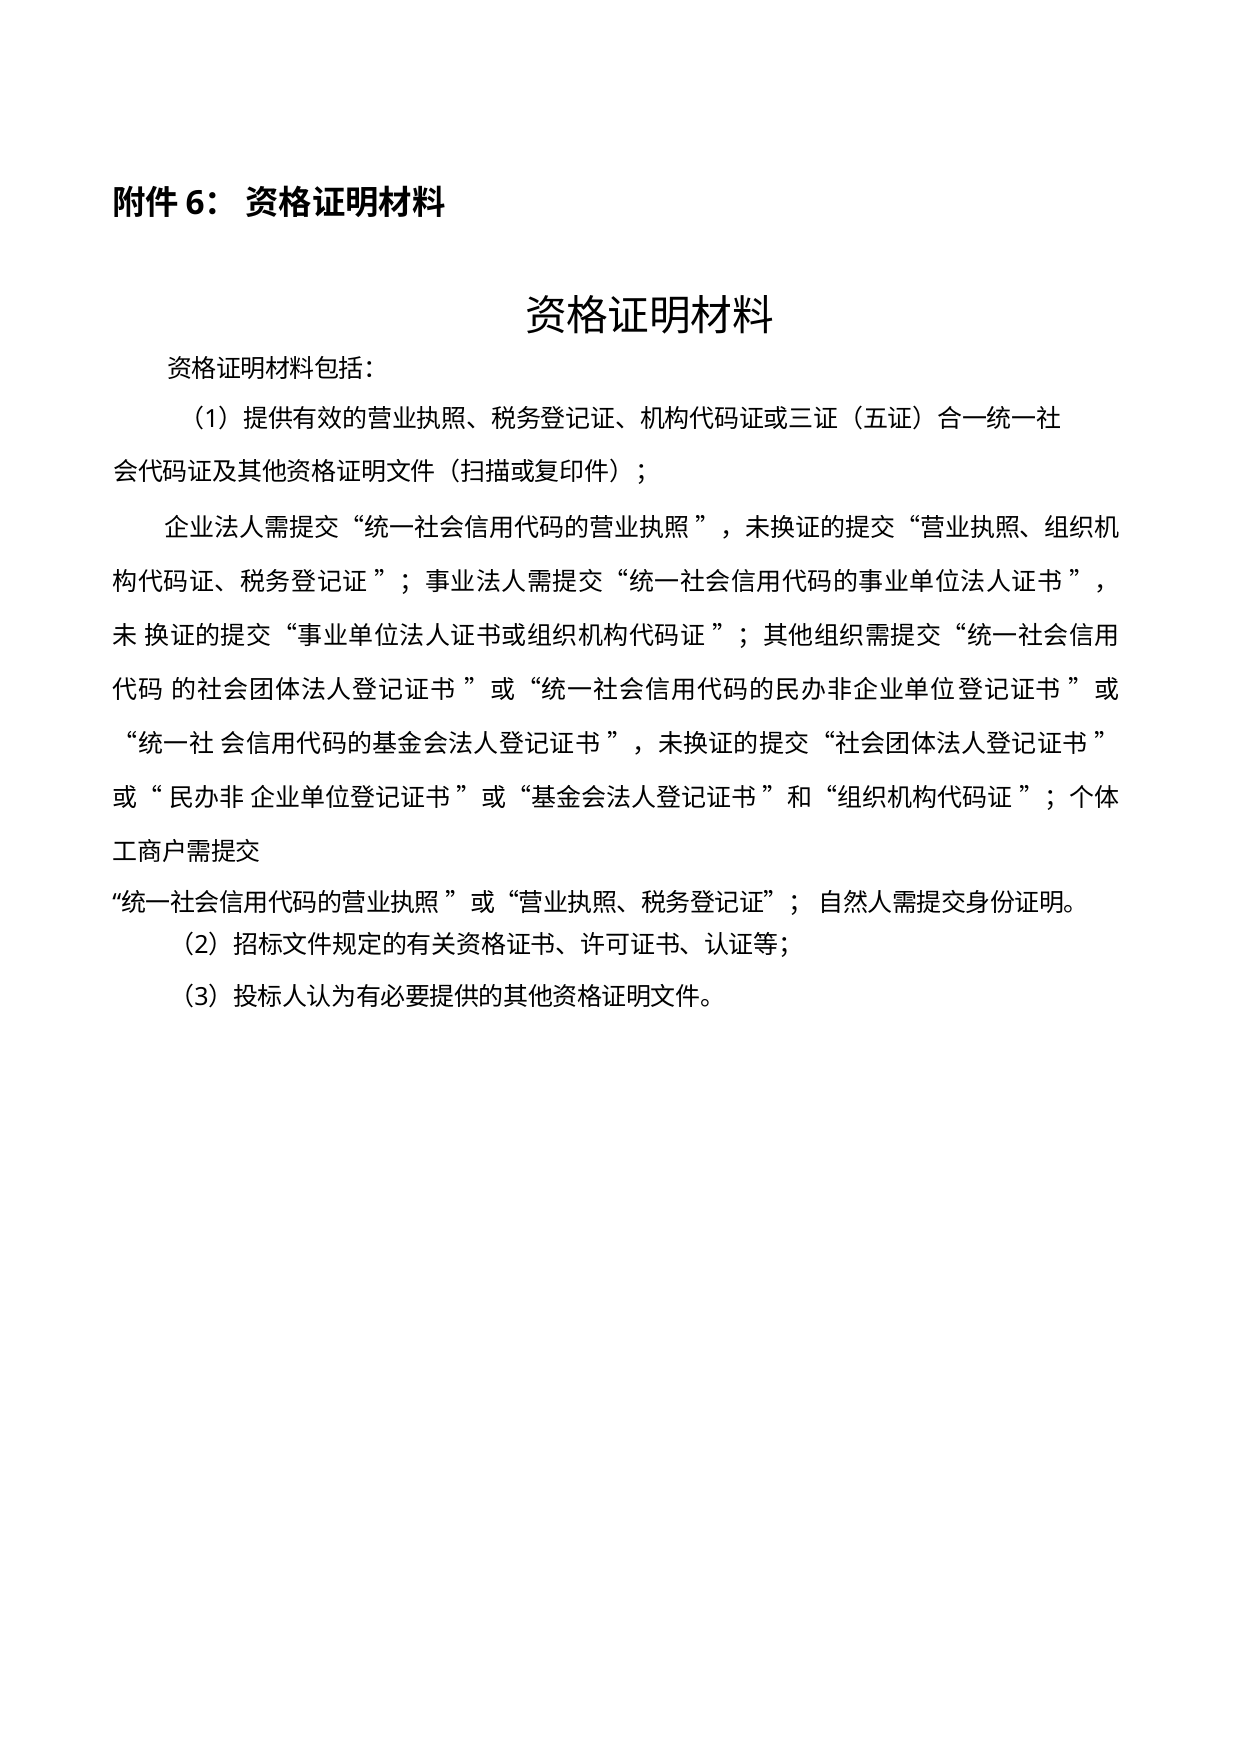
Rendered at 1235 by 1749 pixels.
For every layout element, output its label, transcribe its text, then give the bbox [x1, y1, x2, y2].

text 会代码证及其他资格证明文件（扫描或复印件）； [113, 453, 1119, 487]
text 企业法人需提交“统一社会信用代码的营业执照 ”，未换证的提交“营业执照、组织机 构代码证、税务登记证 ”；事业法人需提交“统一社会信用代码的事业单位法人证书 ”，未 换证的提交“事业单位法人证书或组织机构代码证 ”；其他组织需提交“统一社会信用代码 的社会团体法人登记证书 ”或“统一社会信用代码的民办非企业单位登记证书 ”或“统一社 会信用代码的基金会法人登记证书 ”，未换证的提交“社会团体法人登记证书 ”或“ 民办非 企业单位登记证书 ”或“基金会法人登记证书 ”和“组织机构代码证 ”；个体工商户需提交 [113, 507, 1119, 867]
text （1）提供有效的营业执照、税务登记证、机构代码证或三证（五证）合一统一社 [179, 401, 1119, 434]
subtitle 附件6： 资格证明材料 [112, 176, 1119, 224]
text （2）招标文件规定的有关资格证书、许可证书、认证等； [169, 927, 1119, 960]
text 资格证明材料包括： [167, 350, 1119, 384]
text “统一社会信用代码的营业执照 ”或“营业执照、税务登记证”； 自然人需提交身份证明。 [112, 885, 1119, 918]
text （3）投标人认为有必要提供的其他资格证明文件。 [169, 979, 1119, 1012]
text 资格证明材料 [179, 286, 1119, 342]
